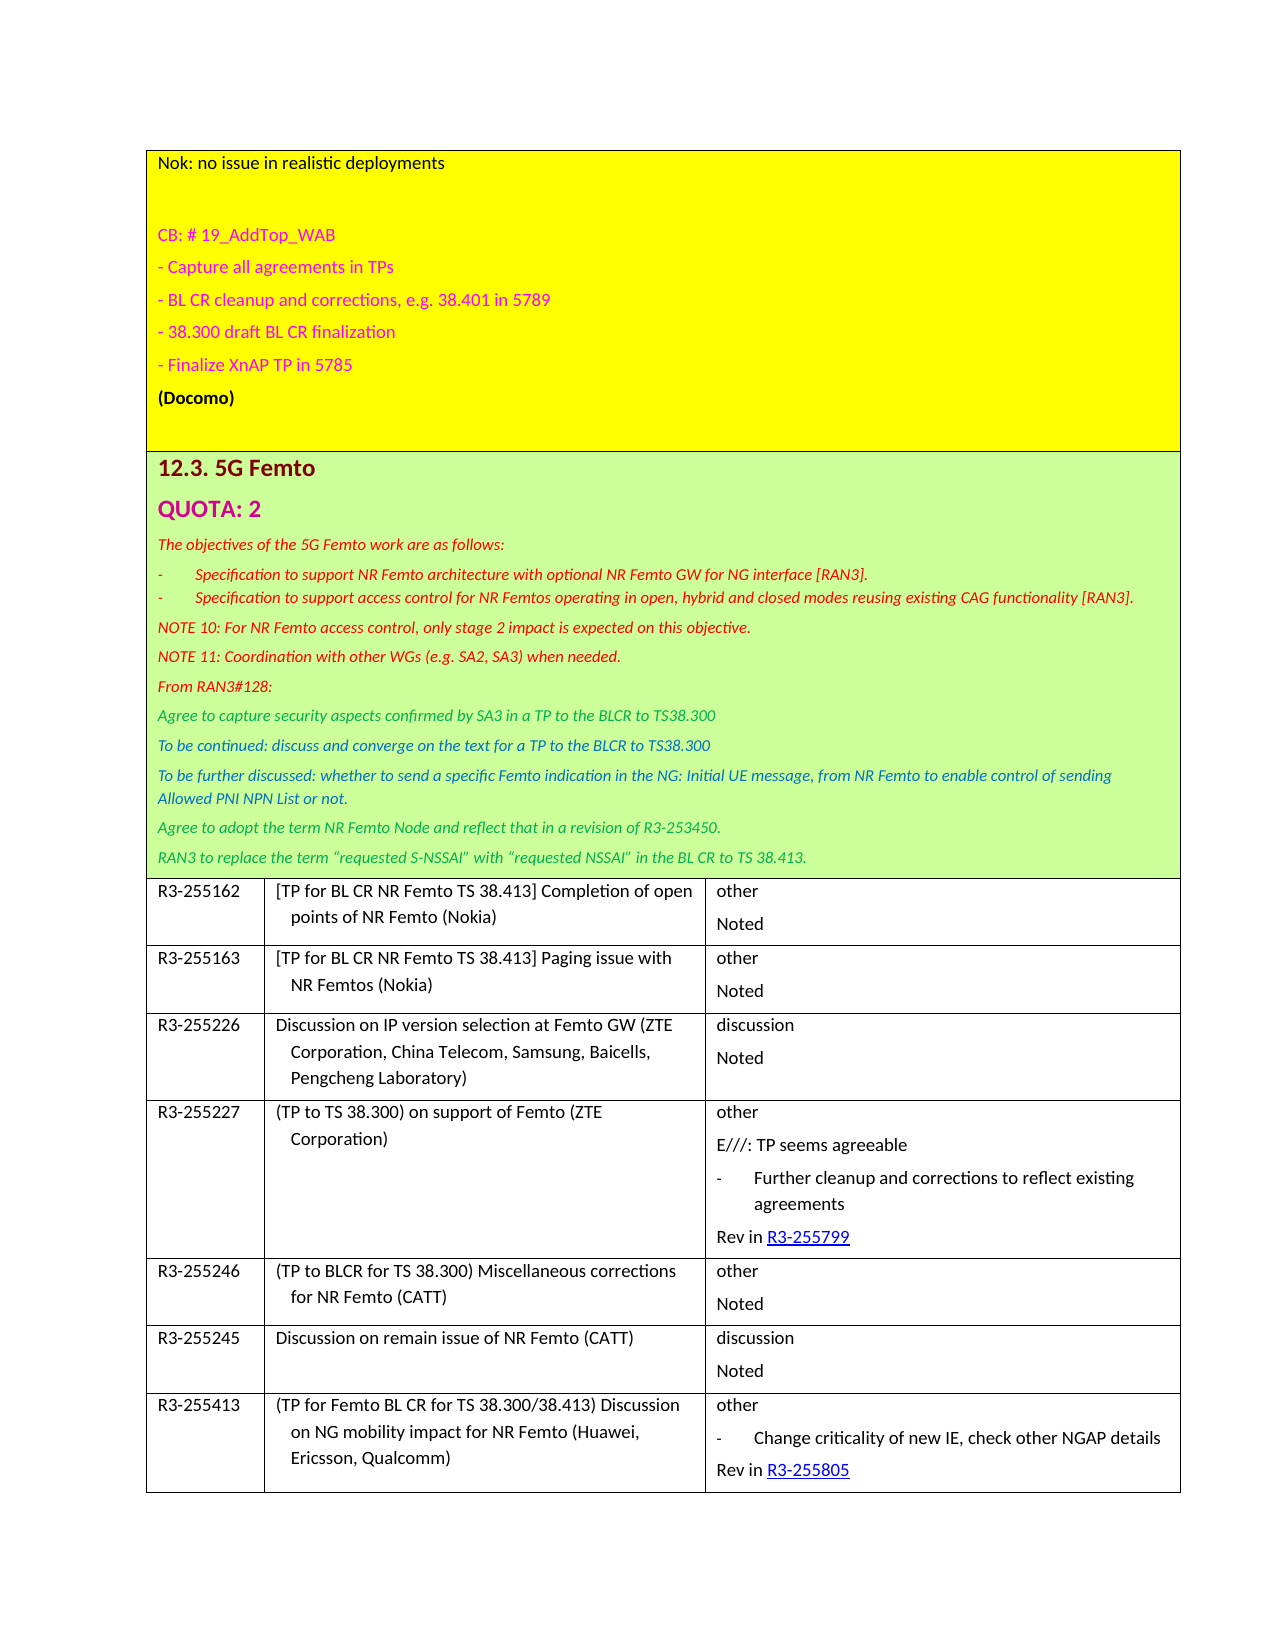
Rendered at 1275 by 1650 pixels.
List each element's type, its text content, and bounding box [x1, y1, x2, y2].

table_cell other Noted [706, 1259, 1180, 1325]
table_cell (TP for Femto BL CR for TS 38.300/38.413) Discussion on NG mobility impact for NR Femto (Huawei, Ericsson, Qualcomm) [265, 1394, 705, 1492]
table_cell [TP for BL CR NR Femto TS 38.413] Completion of open points of NR Femto (Nokia) [265, 879, 705, 945]
table_cell R3-255246 [147, 1259, 264, 1325]
table_cell discussion Noted [706, 1014, 1180, 1099]
table_cell (TP to BLCR for TS 38.300) Miscellaneous corrections for NR Femto (CATT) [265, 1259, 705, 1325]
table_cell other Noted [706, 879, 1180, 945]
table_cell R3-255413 [147, 1394, 264, 1492]
table_cell [TP for BL CR NR Femto TS 38.413] Paging issue with NR Femtos (Nokia) [265, 946, 705, 1012]
table_cell R3-255163 [147, 946, 264, 1012]
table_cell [147, 151, 1180, 451]
table_cell Discussion on remain issue of NR Femto (CATT) [265, 1326, 705, 1392]
table_cell (TP to TS 38.300) on support of Femto (ZTE Corporation) [265, 1101, 705, 1258]
table_cell 12.3. 5G Femto QUOTA: 2 The objectives of the 5G Femto work are as follows: Specification to support NR Femto architecture with optional NR Femto GW for NG interface [RAN3]. Specification to support access control for NR Femtos operating in open, hybrid and closed modes reusing existing CAG functionality [RAN3]. NOTE 10: For NR Femto access control, only stage 2 impact is expected on this objective. NOTE 11: Coordination with other WGs (e.g. SA2, SA3) when needed. From RAN3#128: Agree to capture security aspects confirmed by SA3 in a TP to the BLCR to TS38.300 To be continued: discuss and converge on the text for a TP to the BLCR to TS38.300 To be further discussed: whether to send a specific Femto indication in the NG: Initial UE message, from NR Femto to enable control of sending Allowed PNI NPN List or not. Agree to adopt the term NR Femto Node and reflect that in a revision of R3-253450. RAN3 to replace the term “requested S-NSSAI” with “requested NSSAI” in the BL CR to TS 38.413. [147, 452, 1180, 878]
table_cell other E///: TP seems agreeable Further cleanup and corrections to reflect existing agreements Rev in R3-255799 [706, 1101, 1180, 1258]
table_cell Discussion on IP version selection at Femto GW (ZTE Corporation, China Telecom, Samsung, Baicells, Pengcheng Laboratory) [265, 1014, 705, 1099]
table_cell other Noted [706, 946, 1180, 1012]
table_cell R3-255226 [147, 1014, 264, 1099]
table_cell R3-255245 [147, 1326, 264, 1392]
table_cell R3-255227 [147, 1101, 264, 1258]
table_cell discussion Noted [706, 1326, 1180, 1392]
table_cell other Change criticality of new IE, check other NGAP details Rev in R3-255805 [706, 1394, 1180, 1492]
table_cell R3-255162 [147, 879, 264, 945]
